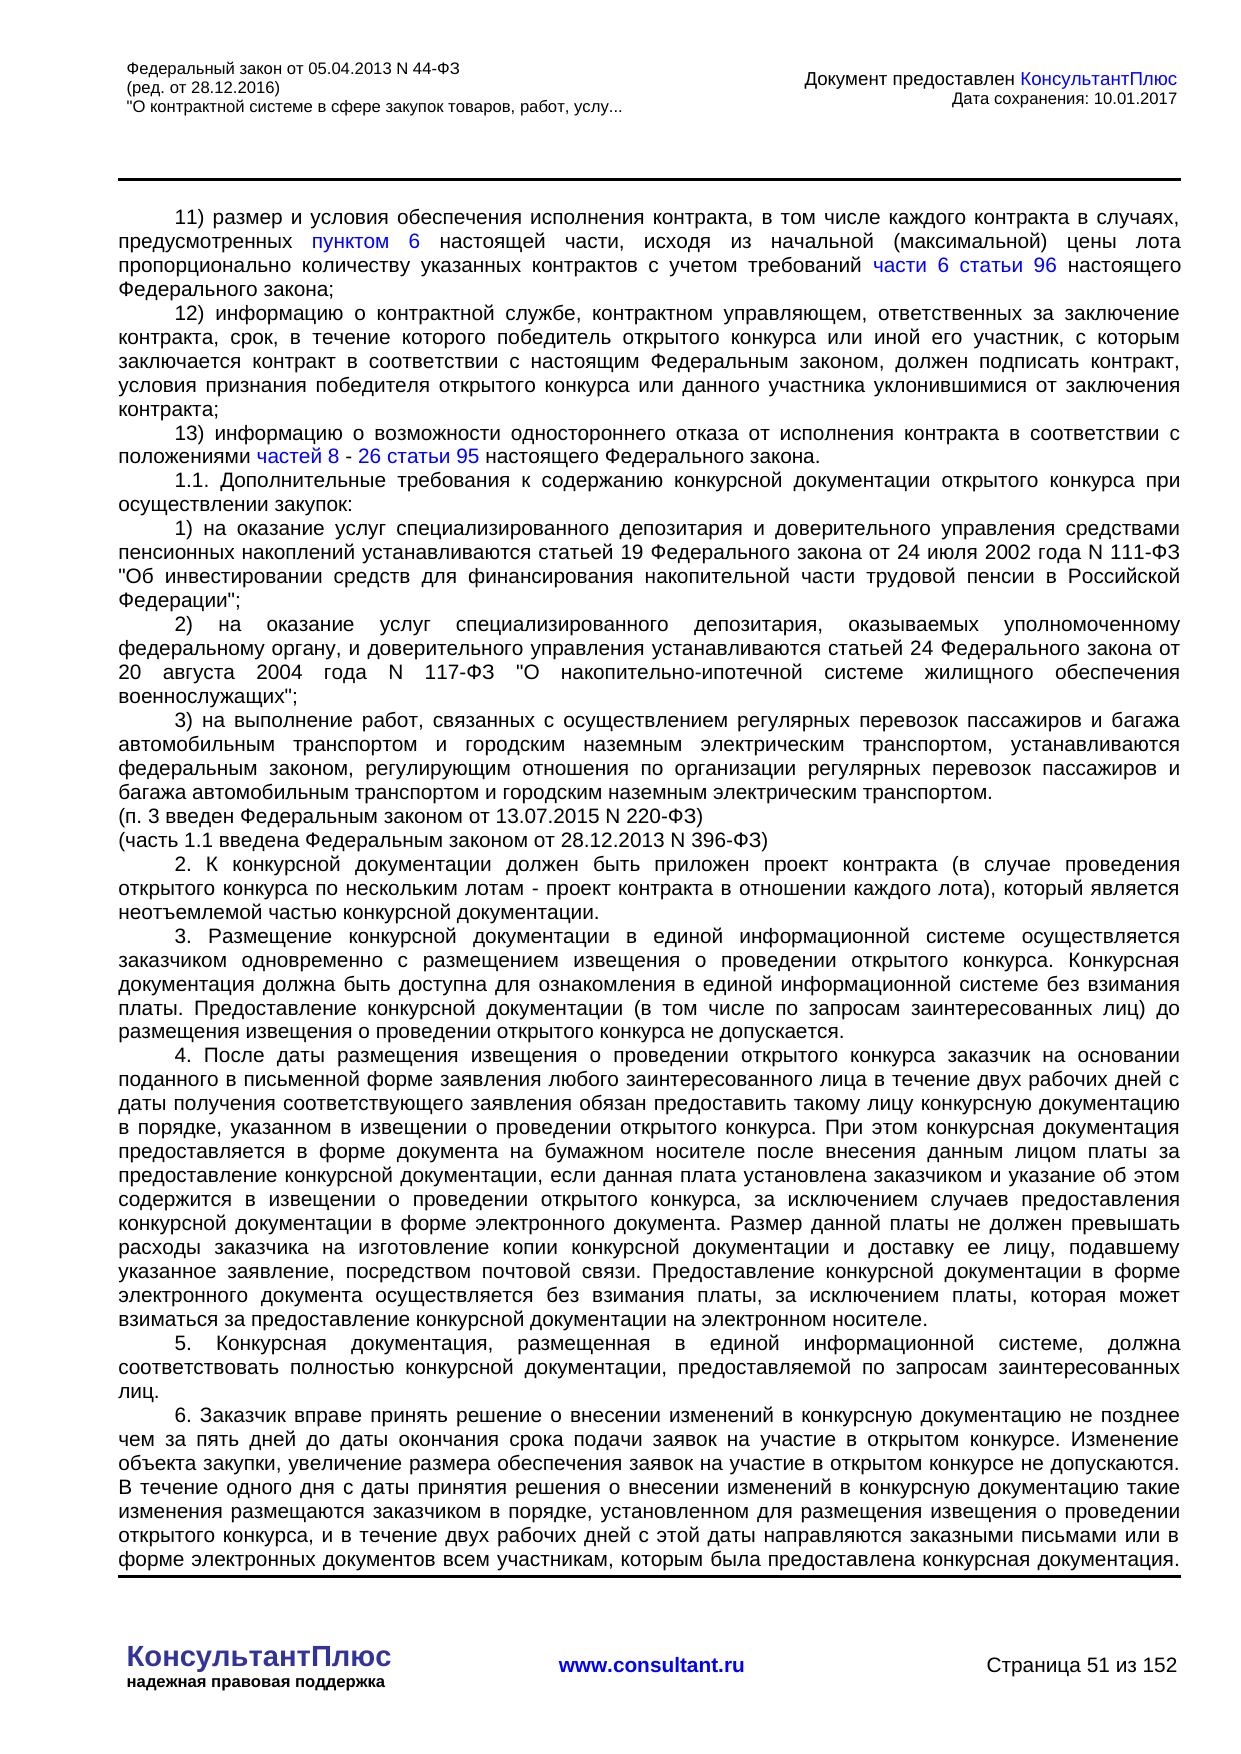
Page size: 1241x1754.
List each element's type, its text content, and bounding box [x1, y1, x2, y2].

text 11) размер и условия обеспечения исполнения контракта, в том числе каждого контракта в случаях, предусмотренных пунктом 6 настоящей части, исходя из начальной (максимальной) цены лота пропорционально количеству указанных контрактов с учетом требований части 6 статьи 96 настоящего Федерального закона; [118, 205, 1181, 301]
text 4. После даты размещения извещения о проведении открытого конкурса заказчик на основании поданного в письменной форме заявления любого заинтересованного лица в течение двух рабочих дней с даты получения соответствующего заявления обязан предоставить такому лицу конкурсную документацию в порядке, указанном в извещении о проведении открытого конкурса. При этом конкурсная документация предоставляется в форме документа на бумажном носителе после внесения данным лицом платы за предоставление конкурсной документации, если данная плата установлена заказчиком и указание об этом содержится в извещении о проведении открытого конкурса, за исключением случаев предоставления конкурсной документации в форме электронного документа. Размер данной платы не должен превышать расходы заказчика на изготовление копии конкурсной документации и доставку ее лицу, подавшему указанное заявление, посредством почтовой связи. Предоставление конкурсной документации в форме электронного документа осуществляется без взимания платы, за исключением платы, которая может взиматься за предоставление конкурсной документации на электронном носителе. [118, 1043, 1181, 1331]
text 5. Конкурсная документация, размещенная в единой информационной системе, должна соответствовать полностью конкурсной документации, предоставляемой по запросам заинтересованных лиц. [118, 1331, 1181, 1403]
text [118, 1403, 1181, 1570]
text 3) на выполнение работ, связанных с осуществлением регулярных перевозок пассажиров и багажа автомобильным транспортом и городским наземным электрическим транспортом, устанавливаются федеральным законом, регулирующим отношения по организации регулярных перевозок пассажиров и багажа автомобильным транспортом и городским наземным электрическим транспортом. [118, 708, 1181, 804]
text 13) информацию о возможности одностороннего отказа от исполнения контракта в соответствии с положениями частей 8 - 26 статьи 95 настоящего Федерального закона. [118, 420, 1181, 468]
text 1.1. Дополнительные требования к содержанию конкурсной документации открытого конкурса при осуществлении закупок: [118, 468, 1181, 516]
text 2. К конкурсной документации должен быть приложен проект контракта (в случае проведения открытого конкурса по нескольким лотам - проект контракта в отношении каждого лота), который является неотъемлемой частью конкурсной документации. [118, 852, 1181, 923]
text (п. 3 введен Федеральным законом от 13.07.2015 N 220-ФЗ) [118, 804, 1181, 828]
text 2) на оказание услуг специализированного депозитария, оказываемых уполномоченному федеральному органу, и доверительного управления устанавливаются статьей 24 Федерального закона от 20 августа 2004 года N 117-ФЗ "О накопительно-ипотечной системе жилищного обеспечения военнослужащих"; [118, 612, 1181, 708]
text (часть 1.1 введена Федеральным законом от 28.12.2013 N 396-ФЗ) [118, 828, 1181, 852]
text 1) на оказание услуг специализированного депозитария и доверительного управления средствами пенсионных накоплений устанавливаются статьей 19 Федерального закона от 24 июля 2002 года N 111-ФЗ "Об инвестировании средств для финансирования накопительной части трудовой пенсии в Российской Федерации"; [118, 516, 1181, 612]
text 12) информацию о контрактной службе, контрактном управляющем, ответственных за заключение контракта, срок, в течение которого победитель открытого конкурса или иной его участник, с которым заключается контракт в соответствии с настоящим Федеральным законом, должен подписать контракт, условия признания победителя открытого конкурса или данного участника уклонившимися от заключения контракта; [118, 301, 1181, 420]
text 3. Размещение конкурсной документации в единой информационной системе осуществляется заказчиком одновременно с размещением извещения о проведении открытого конкурса. Конкурсная документация должна быть доступна для ознакомления в единой информационной системе без взимания платы. Предоставление конкурсной документации (в том числе по запросам заинтересованных лиц) до размещения извещения о проведении открытого конкурса не допускается. [118, 923, 1181, 1043]
